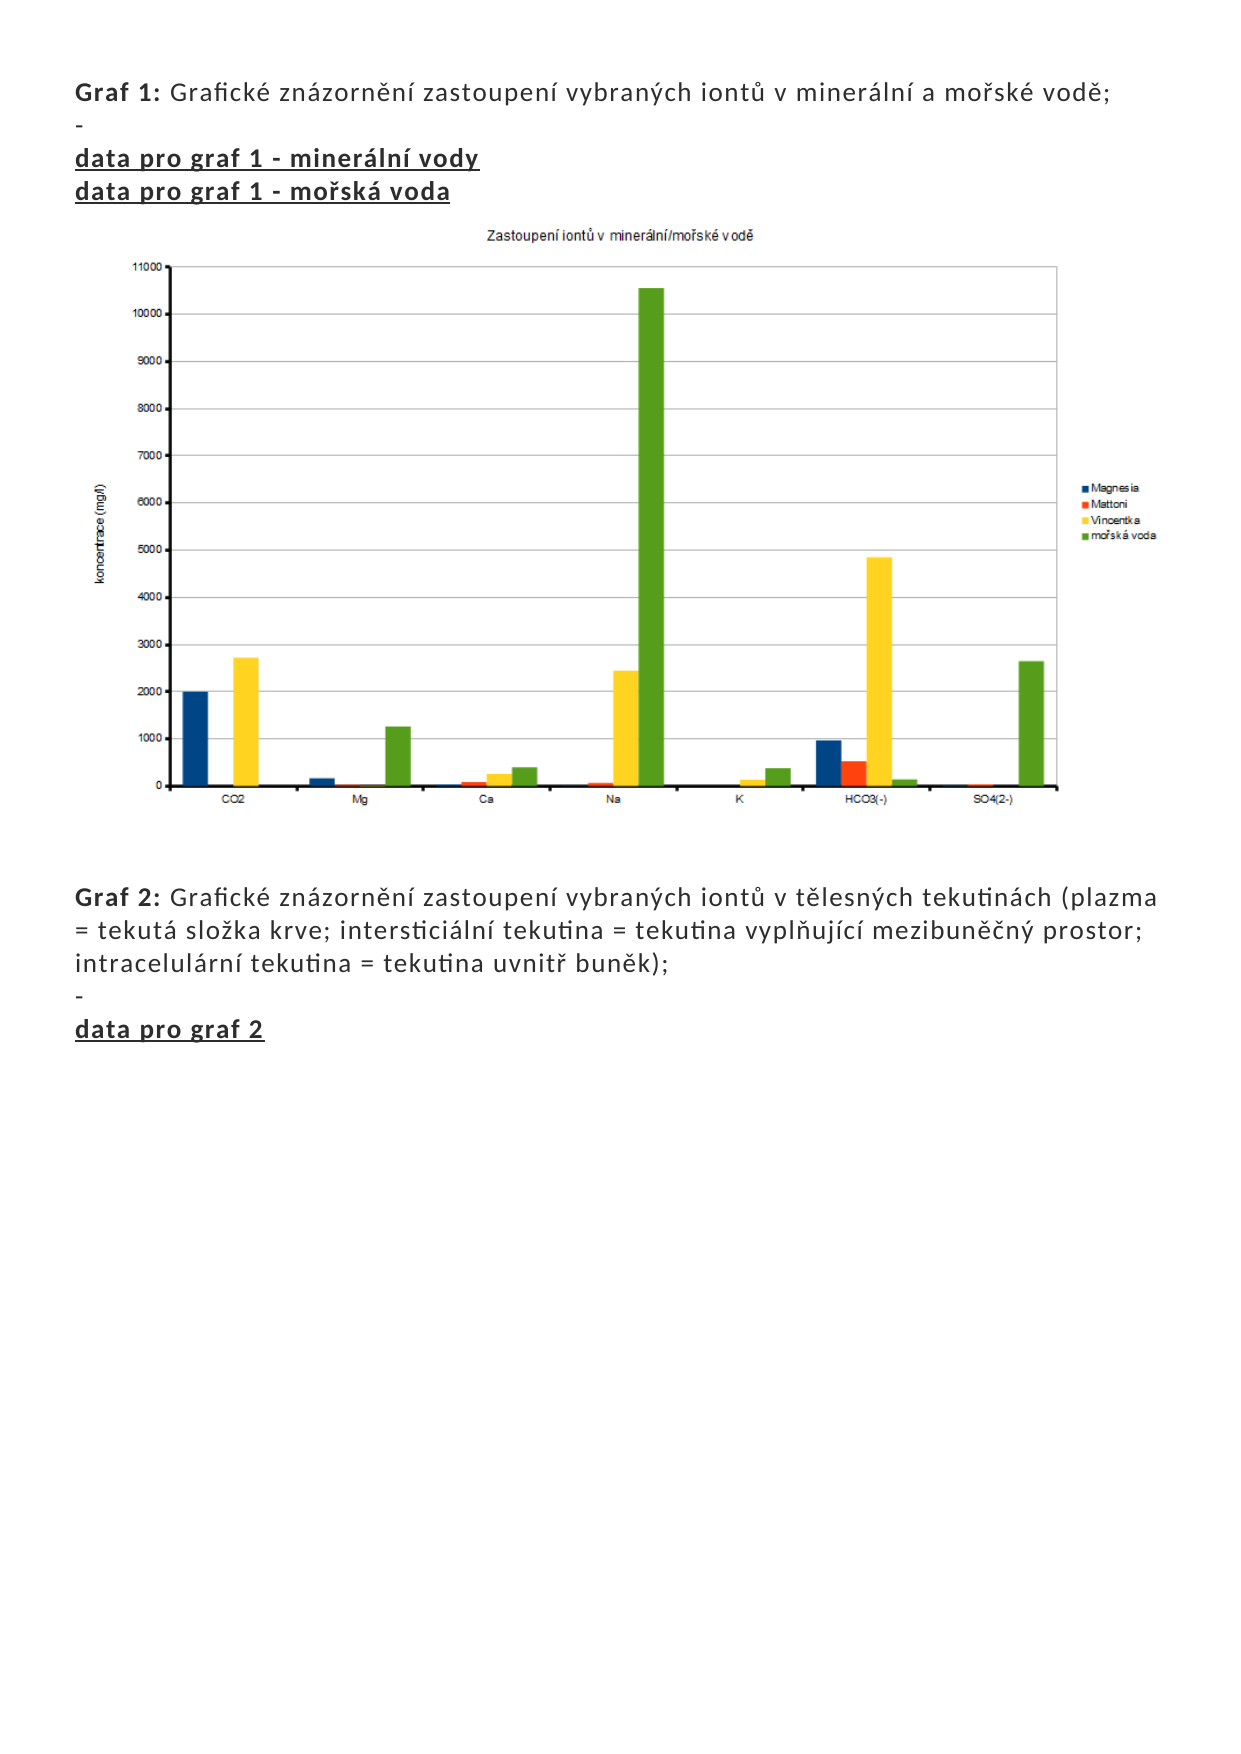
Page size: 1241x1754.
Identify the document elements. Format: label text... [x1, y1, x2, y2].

text Graf 2: Grafické znázornění zastoupení vybraných iontů v tělesných tekutinách (plazma = tekutá složka krve; intersticiální tekutina = tekutina vyplňující mezibuněčný prostor; intracelulární tekutina = tekutina uvnitř buněk); - data pro graf 2 [75, 880, 1165, 1045]
picture [75, 207, 1166, 818]
text Graf 1: Grafické znázornění zastoupení vybraných iontů v minerální a mořské vodě; - data pro graf 1 - minerální vody data pro graf 1 - mořská voda [75, 75, 1165, 207]
